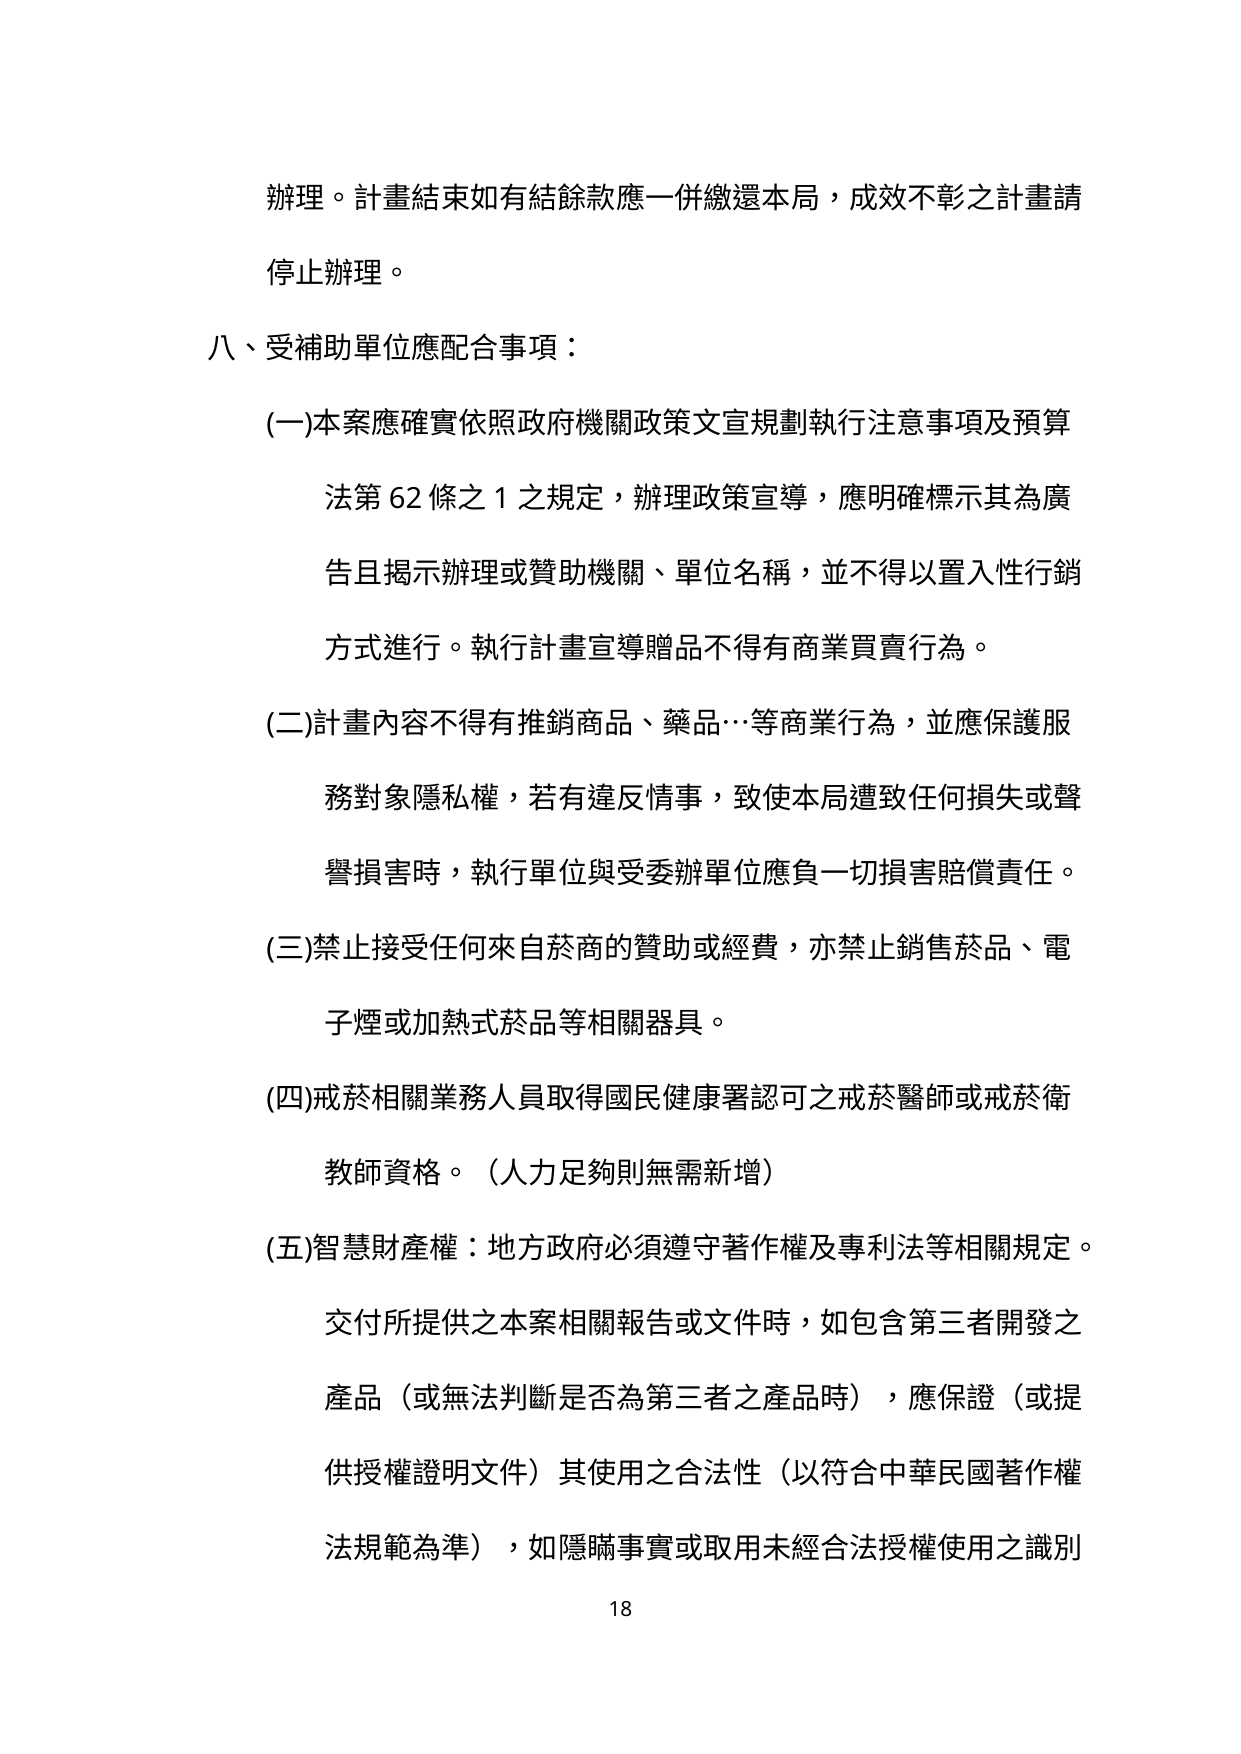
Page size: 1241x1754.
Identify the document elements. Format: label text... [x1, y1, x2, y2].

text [207, 158, 1092, 308]
text 八、受補助單位應配合事項： [207, 308, 1092, 383]
text (三)禁止接受任何來自菸商的贊助或經費，亦禁止銷售菸品、電子煙或加熱式菸品等相關器具。 [266, 908, 1092, 1058]
text (二)計畫內容不得有推銷商品、藥品…等商業行為，並應保護服務對象隱私權，若有違反情事，致使本局遭致任何損失或聲譽損害時，執行單位與受委辦單位應負一切損害賠償責任。 [266, 683, 1092, 908]
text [266, 1208, 1092, 1583]
text (一)本案應確實依照政府機關政策文宣規劃執行注意事項及預算法第62條之 1 之規定，辦理政策宣導，應明確標示其為廣告且揭示辦理或贊助機關、單位名稱，並不得以置入性行銷方式進行。執行計畫宣導贈品不得有商業買賣行為。 [266, 383, 1092, 683]
text (四)戒菸相關業務人員取得國民健康署認可之戒菸醫師或戒菸衛教師資格。（人力足夠則無需新增） [266, 1058, 1092, 1208]
